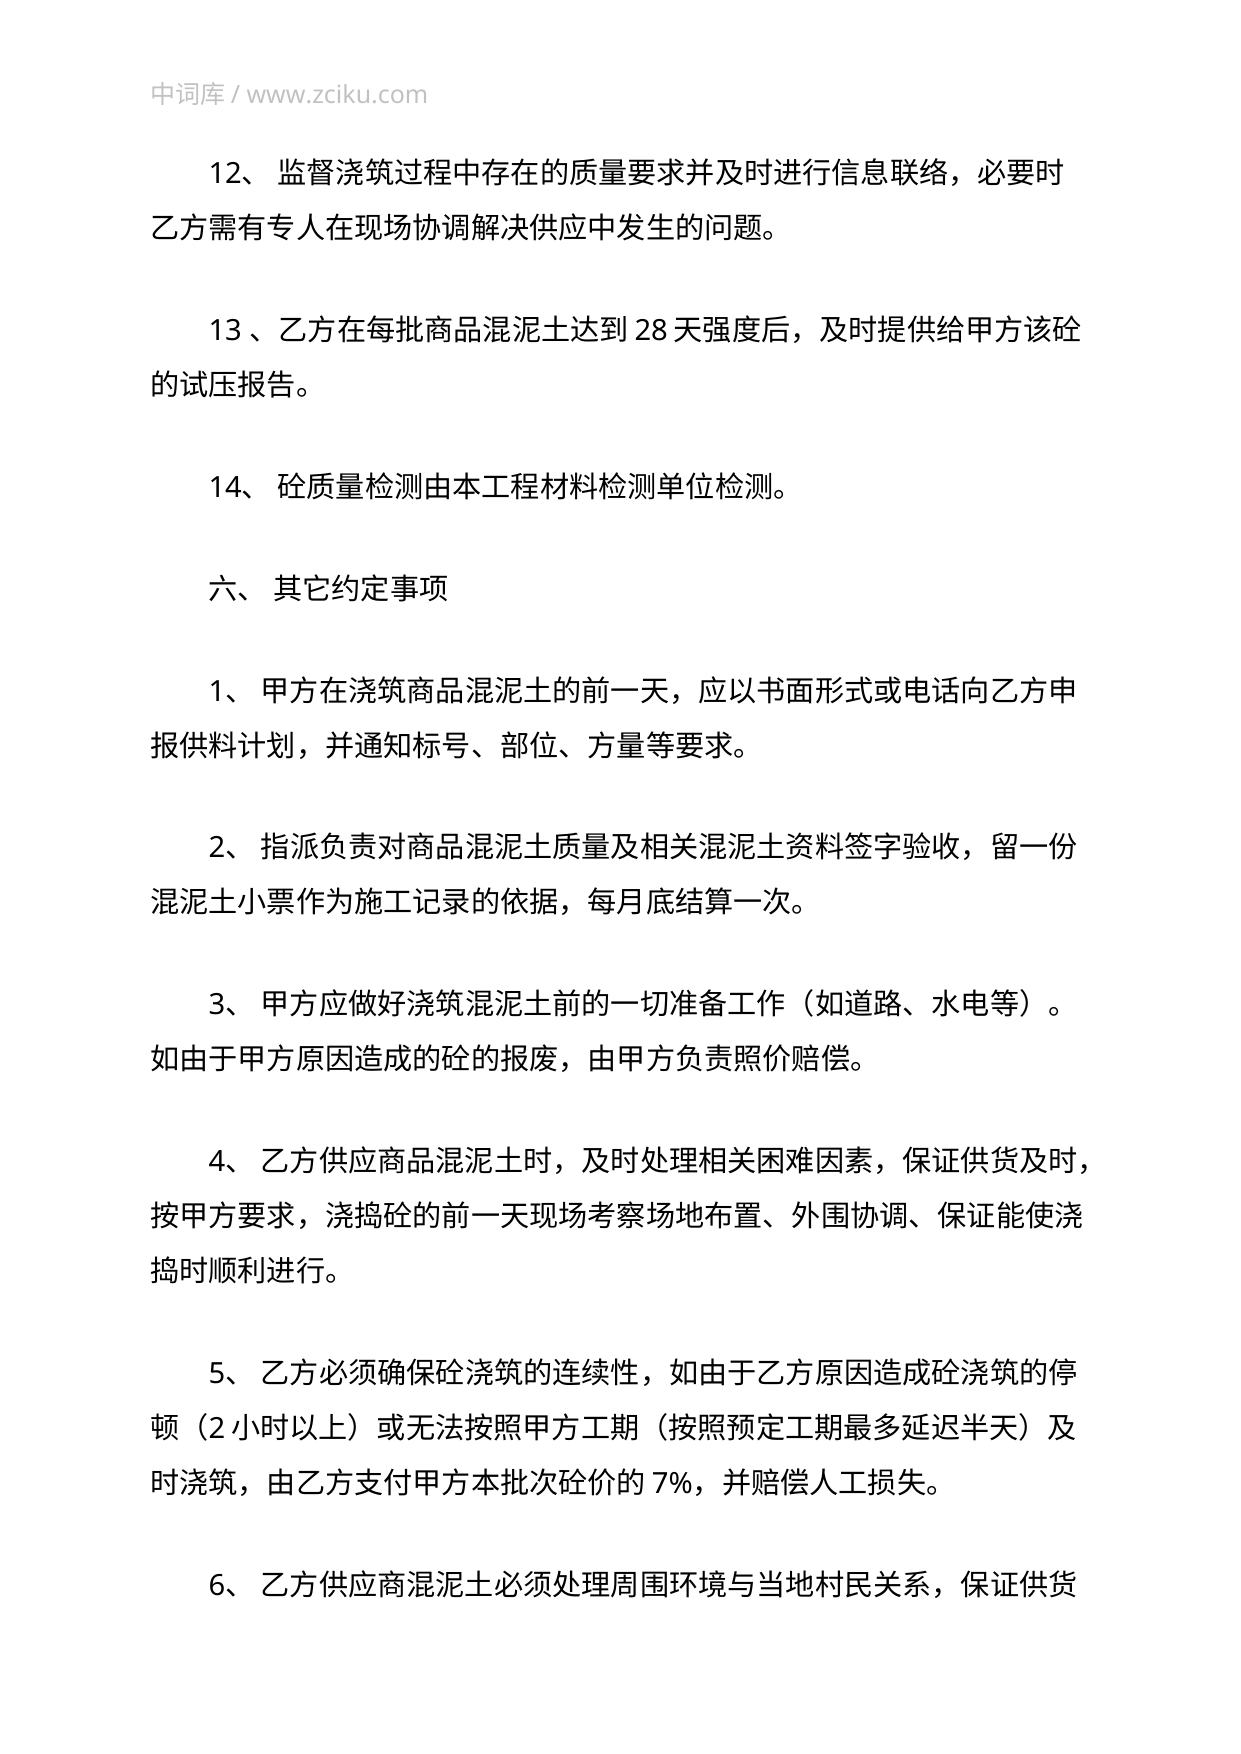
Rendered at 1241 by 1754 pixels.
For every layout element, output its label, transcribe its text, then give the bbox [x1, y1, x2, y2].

text 5、 乙方必须确保砼浇筑的连续性，如由于乙方原因造成砼浇筑的停顿（2小时以上）或无法按照甲方工期（按照预定工期最多延迟半天）及时浇筑，由乙方支付甲方本批次砼价的7%，并赔偿人工损失。 [150, 1349, 1090, 1502]
text 12、 监督浇筑过程中存在的质量要求并及时进行信息联络，必要时乙方需有专人在现场协调解决供应中发生的问题。 [150, 150, 1090, 247]
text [150, 1561, 1090, 1604]
text 1、 甲方在浇筑商品混泥土的前一天，应以书面形式或电话向乙方申报供料计划，并通知标号、部位、方量等要求。 [150, 667, 1090, 764]
text 4、 乙方供应商品混泥土时，及时处理相关困难因素，保证供货及时，按甲方要求，浇捣砼的前一天现场考察场地布置、外围协调、保证能使浇捣时顺利进行。 [150, 1138, 1090, 1290]
text 14、 砼质量检测由本工程材料检测单位检测。 [150, 463, 1090, 506]
text 3、 甲方应做好浇筑混泥土前的一切准备工作（如道路、水电等）。如由于甲方原因造成的砼的报废，由甲方负责照价赔偿。 [150, 981, 1090, 1078]
text 2、 指派负责对商品混泥土质量及相关混泥土资料签字验收，留一份混泥土小票作为施工记录的依据，每月底结算一次。 [150, 824, 1090, 921]
text 13 、乙方在每批商品混泥土达到28天强度后，及时提供给甲方该砼的试压报告。 [150, 307, 1090, 404]
text 六、 其它约定事项 [150, 566, 1090, 608]
